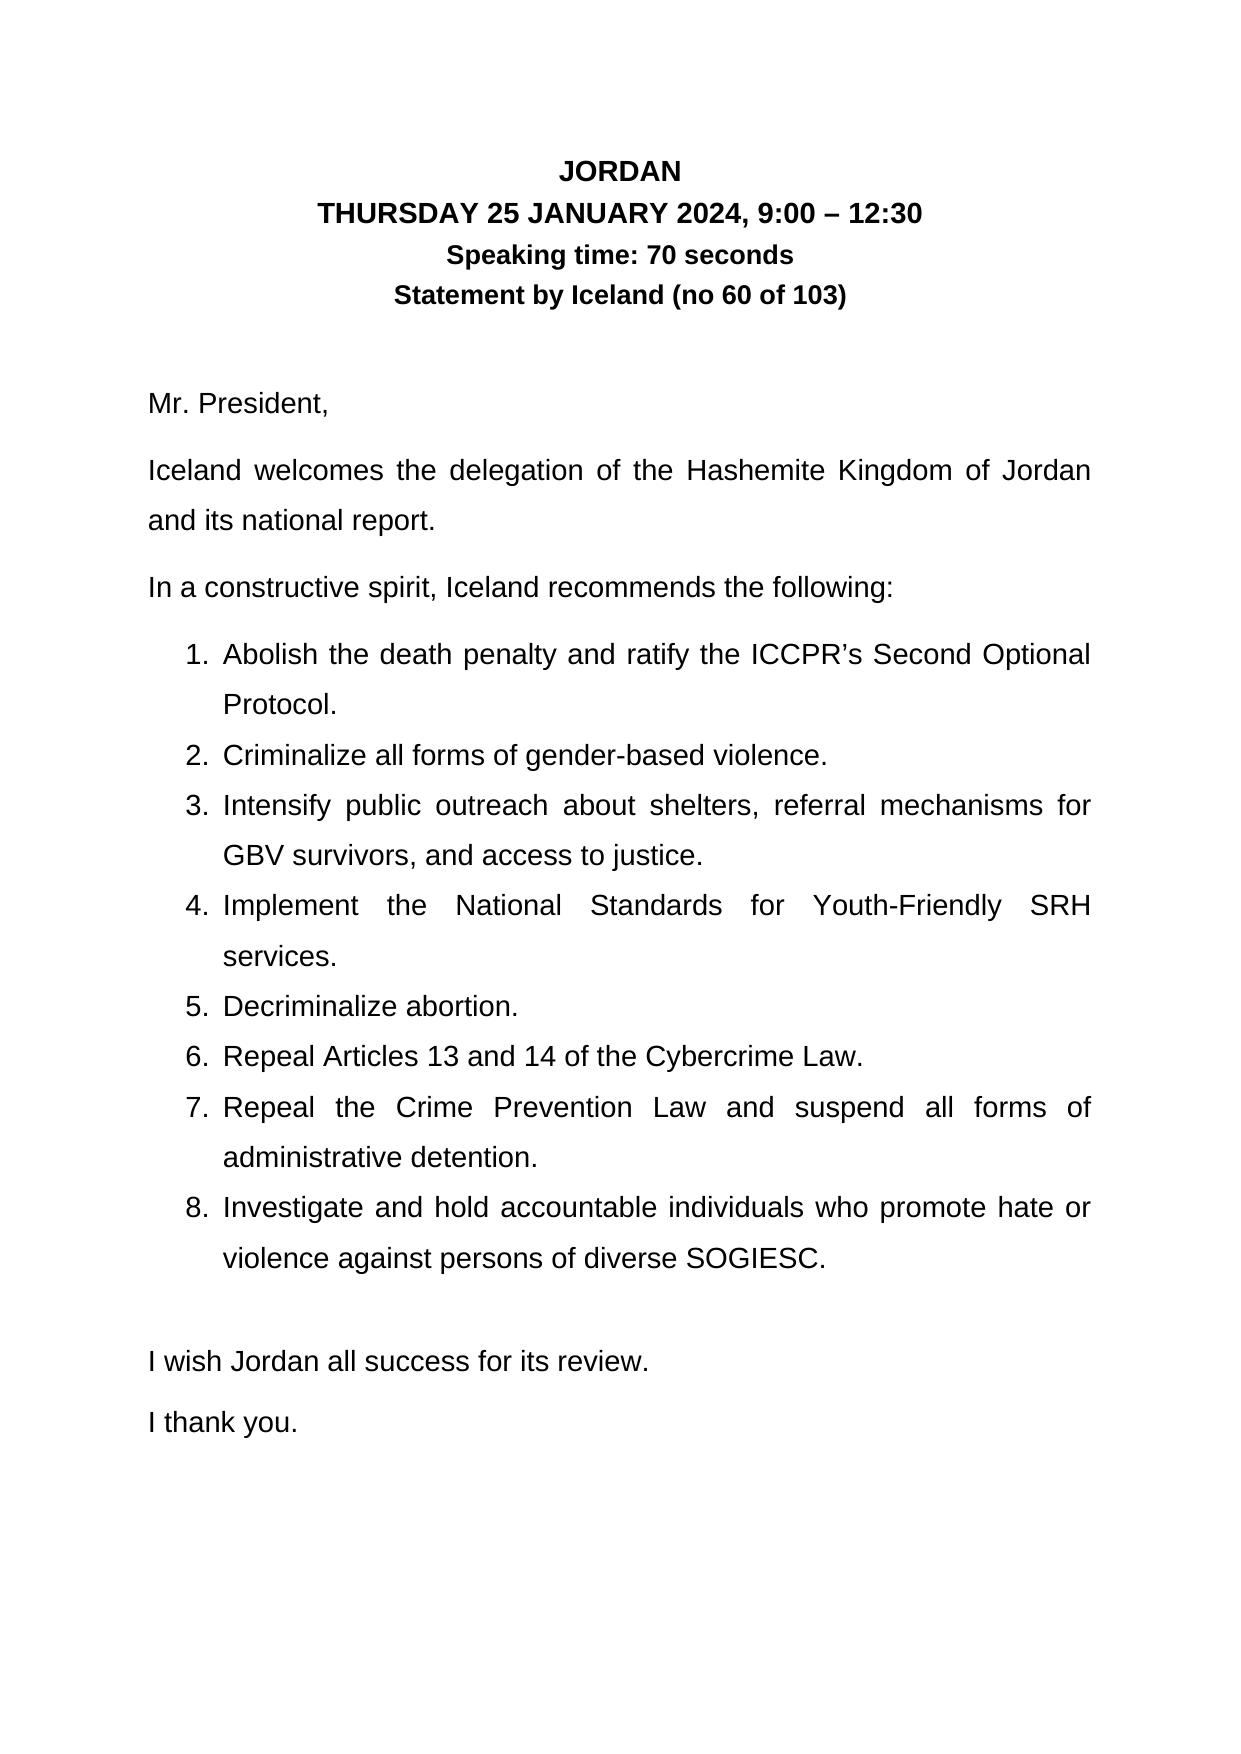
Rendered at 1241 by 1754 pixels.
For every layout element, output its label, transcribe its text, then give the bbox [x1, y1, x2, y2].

list Implement the National Standards for Youth-Friendly SRH services. [185, 888, 1093, 972]
list Abolish the death penalty and ratify the ICCPR’s Second Optional Protocol. [185, 637, 1093, 721]
list Intensify public outreach about shelters, referral mechanisms for GBV survivors, and access to justice. [185, 788, 1093, 872]
text I wish Jordan all success for its review. [148, 1344, 1093, 1377]
text Statement by Iceland (no 60 of 103) [148, 279, 1093, 310]
list Investigate and hold accountable individuals who promote hate or violence against persons of diverse SOGIESC. [185, 1190, 1093, 1274]
list Repeal Articles 13 and 14 of the Cybercrime Law. [185, 1039, 1093, 1073]
list Decriminalize abortion. [185, 989, 1093, 1023]
text Thursday 25 January 2024, 9:00 – 12:30 [148, 196, 1093, 230]
text Iceland welcomes the delegation of the Hashemite Kingdom of Jordan and its national report. [148, 453, 1093, 536]
text I thank you. [148, 1405, 1093, 1438]
text In a constructive spirit, Iceland recommends the following: [148, 570, 1093, 603]
list Criminalize all forms of gender-based violence. [185, 737, 1093, 771]
text Speaking time: 70 seconds [148, 239, 1093, 270]
text Jordan [148, 154, 1093, 187]
list Repeal the Crime Prevention Law and suspend all forms of administrative detention. [185, 1090, 1093, 1173]
text Mr. President, [148, 386, 1093, 419]
